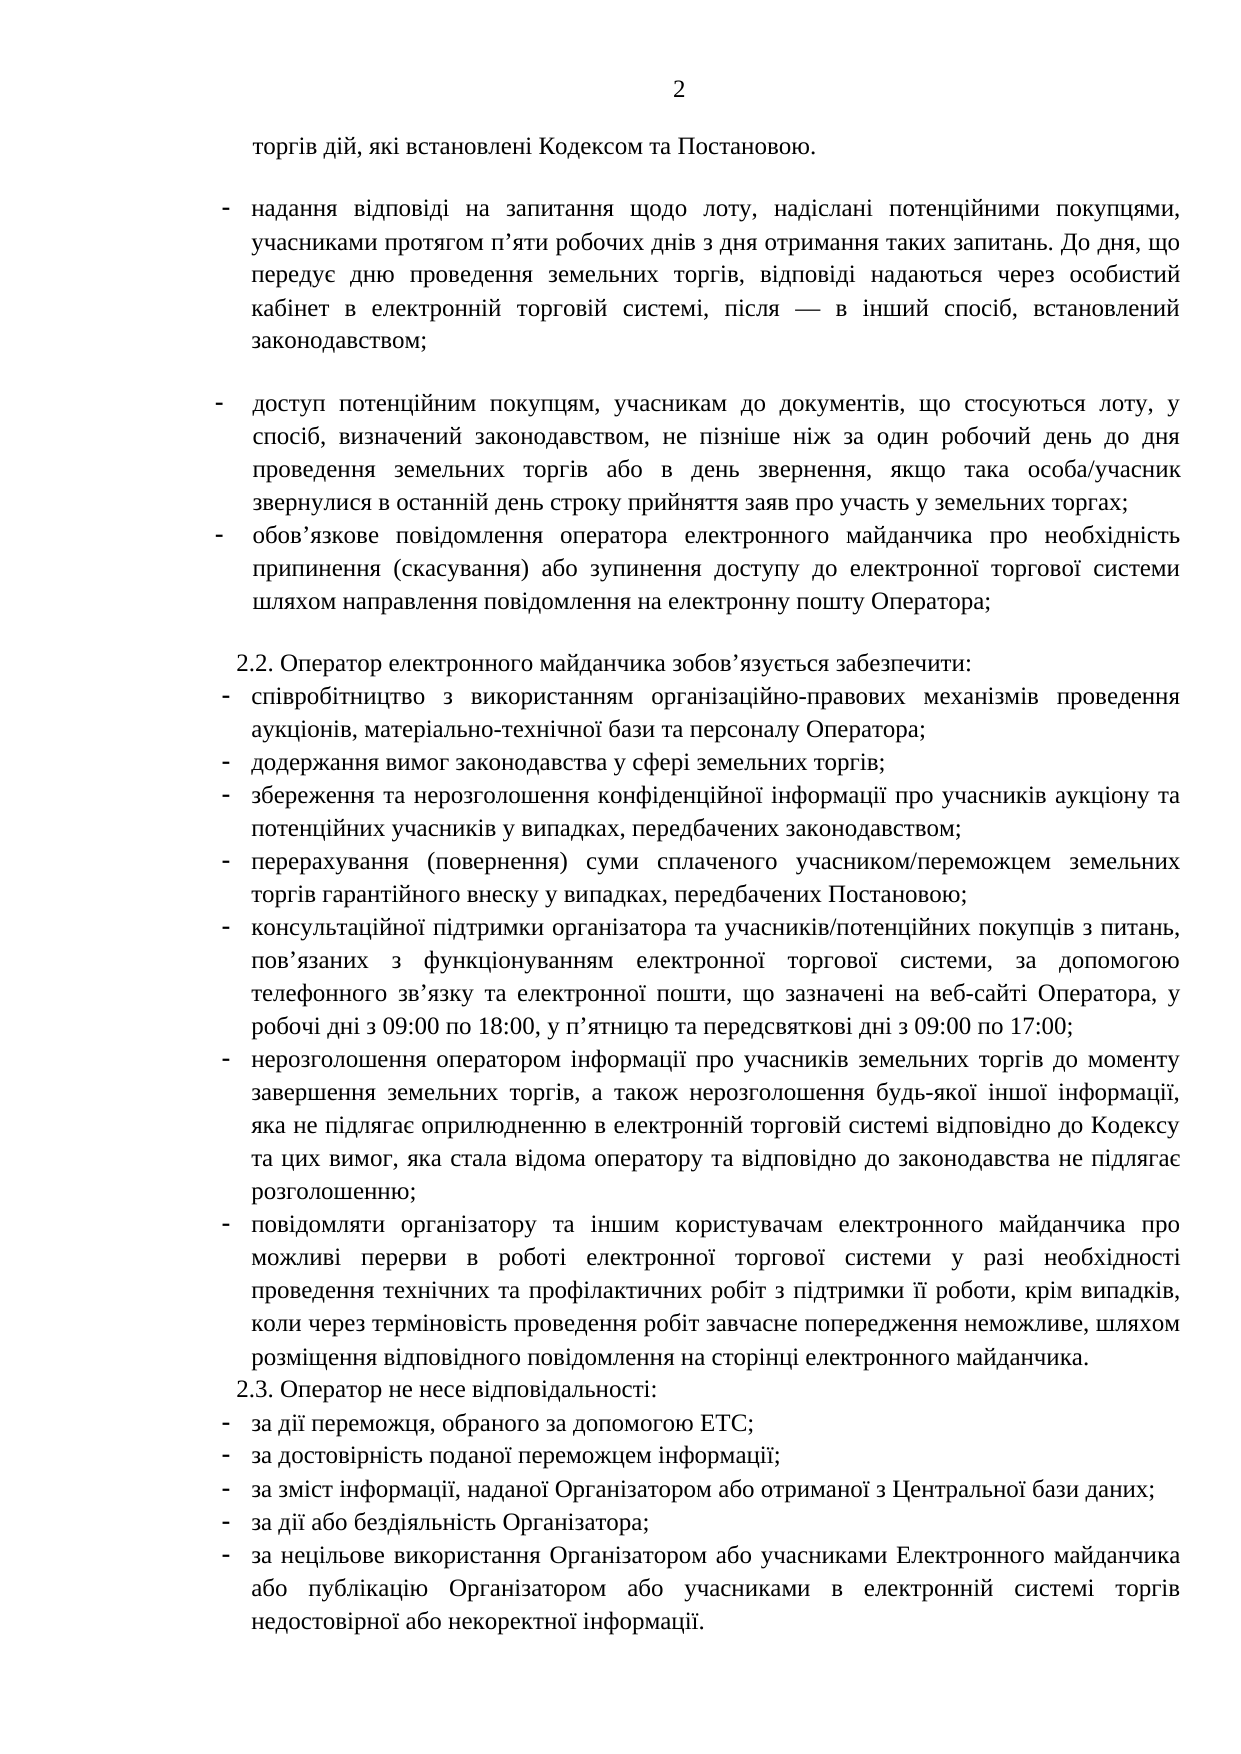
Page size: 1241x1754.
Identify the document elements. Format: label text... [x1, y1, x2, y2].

list нерозголошення оператором інформації про учасників земельних торгів до моменту завершення земельних торгів, а також нерозголошення будь-якої іншої інформації, яка не підлягає оприлюдненню в електронній торговій системі відповідно до Кодексу та цих вимог, яка стала відома оператору та відповідно до законодавства не підлягає розголошенню; [222, 1073, 1181, 1234]
list збереження та нерозголошення конфіденційної інформації про учасників аукціону та потенційних учасників у випадках, передбачених законодавством; [222, 809, 1181, 871]
list повідомляти організатору та іншим користувачам електронного майданчика про можливі перерви в роботі електронної торгової системи у разі необхідності проведення технічних та профілактичних робіт з підтримки її роботи, крім випадків, коли через терміновість проведення робіт завчасне попередження неможливе, шляхом розміщення відповідного повідомлення на сторінці електронного майданчика. [222, 1239, 1181, 1399]
list співробітництво з використанням організаційно-правових механізмів проведення аукціонів, матеріально-технічної бази та персоналу Оператора; [222, 710, 1181, 772]
text 2.2. Оператор електронного майданчика зобов’язується забезпечити: [177, 677, 1181, 706]
list перерахування (повернення) суми сплаченого учасником/переможцем земельних торгів гарантійного внеску у випадках, передбачених Постановою; [222, 875, 1181, 937]
list додержання вимог законодавства у сфері земельних торгів; [222, 776, 1181, 805]
list консультаційної підтримки організатора та учасників/потенційних покупців з питань, пов’язаних з функціонуванням електронної торгової системи, за допомогою телефонного зв’язку та електронної пошти, що зазначені на веб-сайті Оператора, у робочі дні з 09:00 по 18:00, у п’ятницю та передсвяткові дні з 09:00 по 17:00; [222, 941, 1181, 1069]
list за дії переможця, обраного за допомогою ЕТС; [222, 1437, 1181, 1466]
list надання відповіді на запитання щодо лоту, надіслані потенційними покупцями, учасниками протягом п’яти робочих днів з дня отримання таких запитань. До дня, що передує дню проведення земельних торгів, відповіді надаються через особистий кабінет в електронній торговій системі, після — в інший спосіб, встановлений законодавством; [222, 193, 1181, 354]
list за зміст інформації, наданої Організатором або отриманої з Центральної бази даних; [222, 1503, 1181, 1532]
list доступ потенційним покупцям, учасникам до документів, що стосуються лоту, у спосіб, визначений законодавством, не пізніше ніж за один робочий день до дня проведення земельних торгів або в день звернення, якщо така особа/учасник звернулися в останній день строку прийняття заяв про участь у земельних торгах; [215, 388, 1181, 516]
list за дії або бездіяльність Організатора; [222, 1536, 1181, 1564]
list за достовірність поданої переможцем інформації; [222, 1470, 1181, 1498]
list обов’язкове повідомлення оператора електронного майданчика про необхідність припинення (скасування) або зупинення доступу до електронної торгової системи шляхом направлення повідомлення на електронну пошту Оператора; [215, 549, 1181, 644]
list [215, 131, 1181, 160]
text 2.3. Оператор не несе відповідальності: [177, 1404, 1181, 1432]
